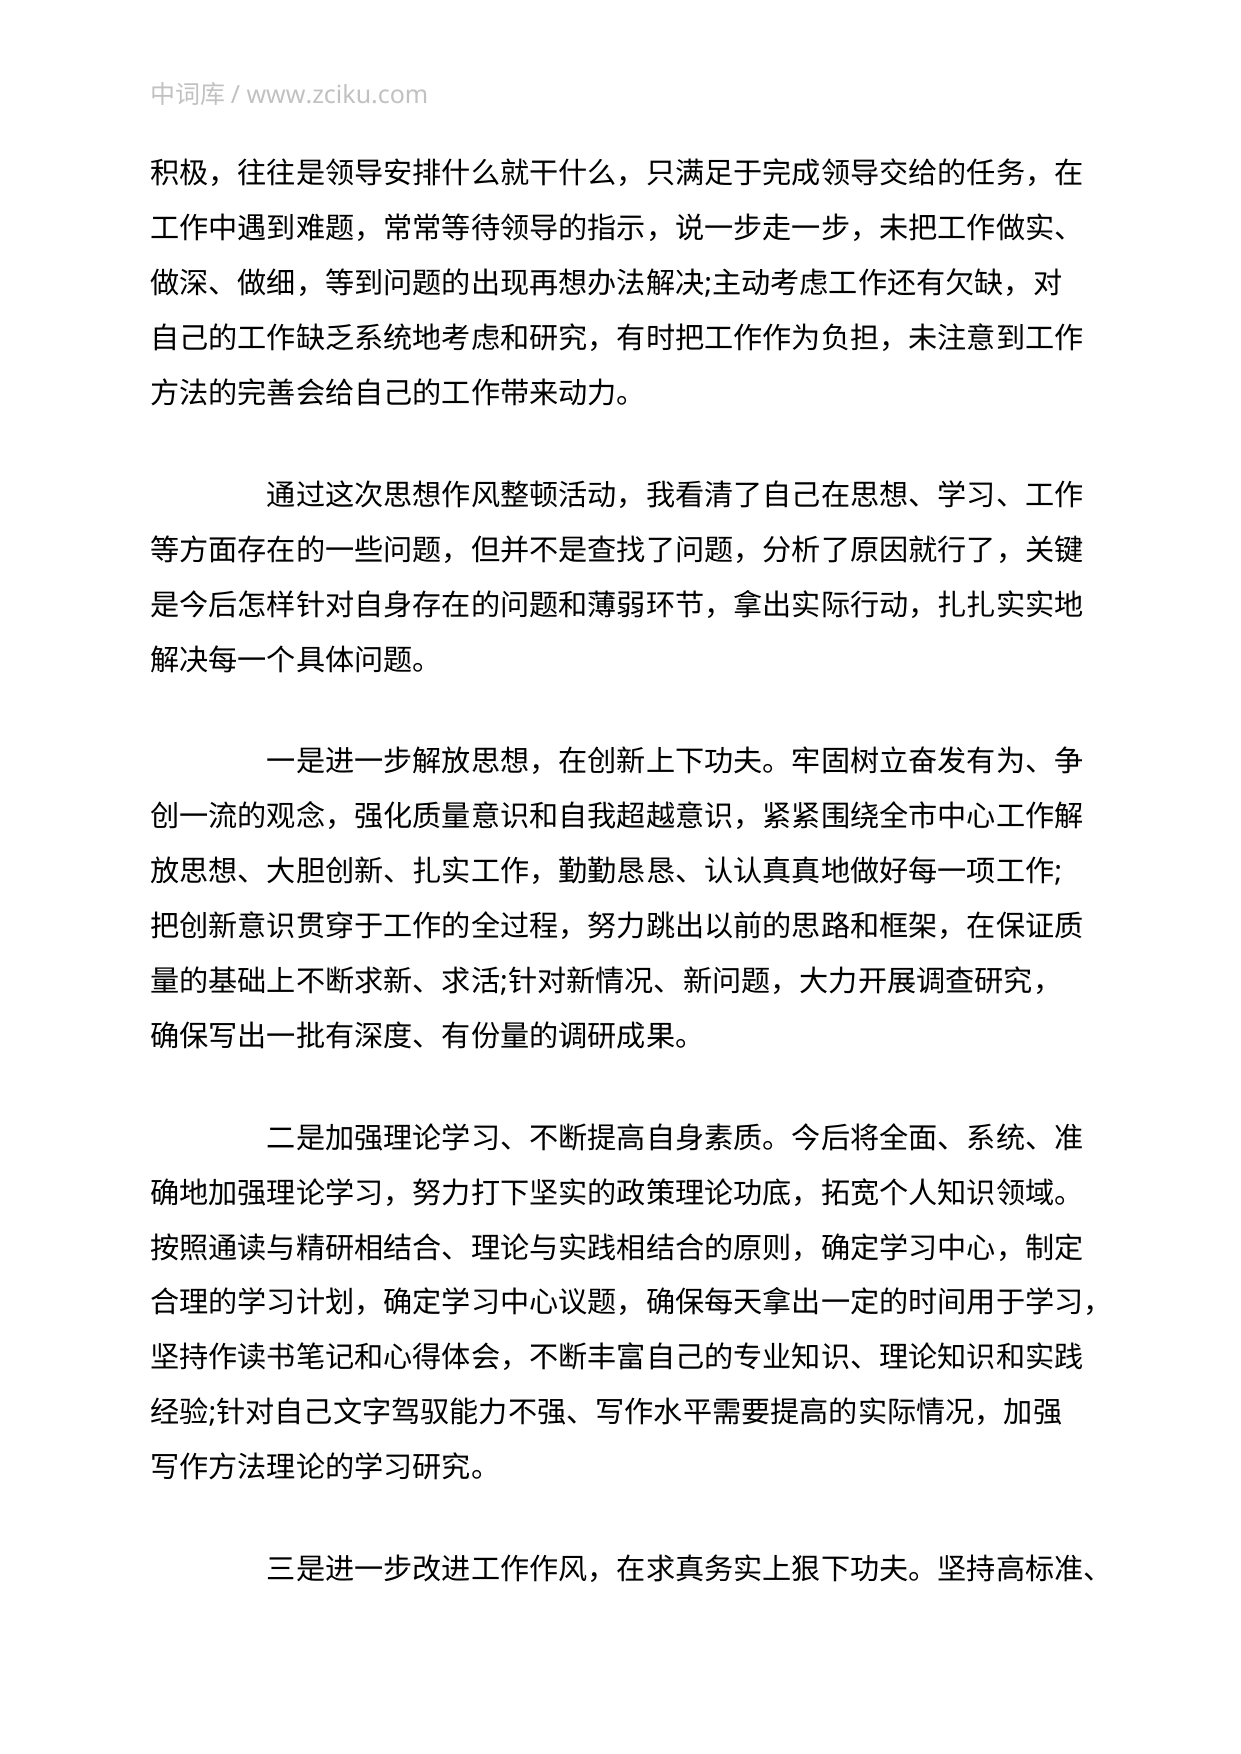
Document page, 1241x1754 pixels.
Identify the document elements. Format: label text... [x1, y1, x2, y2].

text 一是进一步解放思想，在创新上下功夫。牢固树立奋发有为、争创一流的观念，强化质量意识和自我超越意识，紧紧围绕全市中心工作解放思想、大胆创新、扎实工作，勤勤恳恳、认认真真地做好每一项工作;把创新意识贯穿于工作的全过程，努力跳出以前的思路和框架，在保证质量的基础上不断求新、求活;针对新情况、新问题，大力开展调查研究，确保写出一批有深度、有份量的调研成果。 [150, 738, 1090, 1055]
text 通过这次思想作风整顿活动，我看清了自己在思想、学习、工作等方面存在的一些问题，但并不是查找了问题，分析了原因就行了，关键是今后怎样针对自身存在的问题和薄弱环节，拿出实际行动，扎扎实实地解决每一个具体问题。 [150, 471, 1090, 678]
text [150, 1546, 1090, 1588]
text 二是加强理论学习、不断提高自身素质。今后将全面、系统、准确地加强理论学习，努力打下坚实的政策理论功底，拓宽个人知识领域。按照通读与精研相结合、理论与实践相结合的原则，确定学习中心，制定合理的学习计划，确定学习中心议题，确保每天拿出一定的时间用于学习，坚持作读书笔记和心得体会，不断丰富自己的专业知识、理论知识和实践经验;针对自己文字驾驭能力不强、写作水平需要提高的实际情况，加强写作方法理论的学习研究。 [150, 1114, 1090, 1486]
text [150, 150, 1090, 412]
